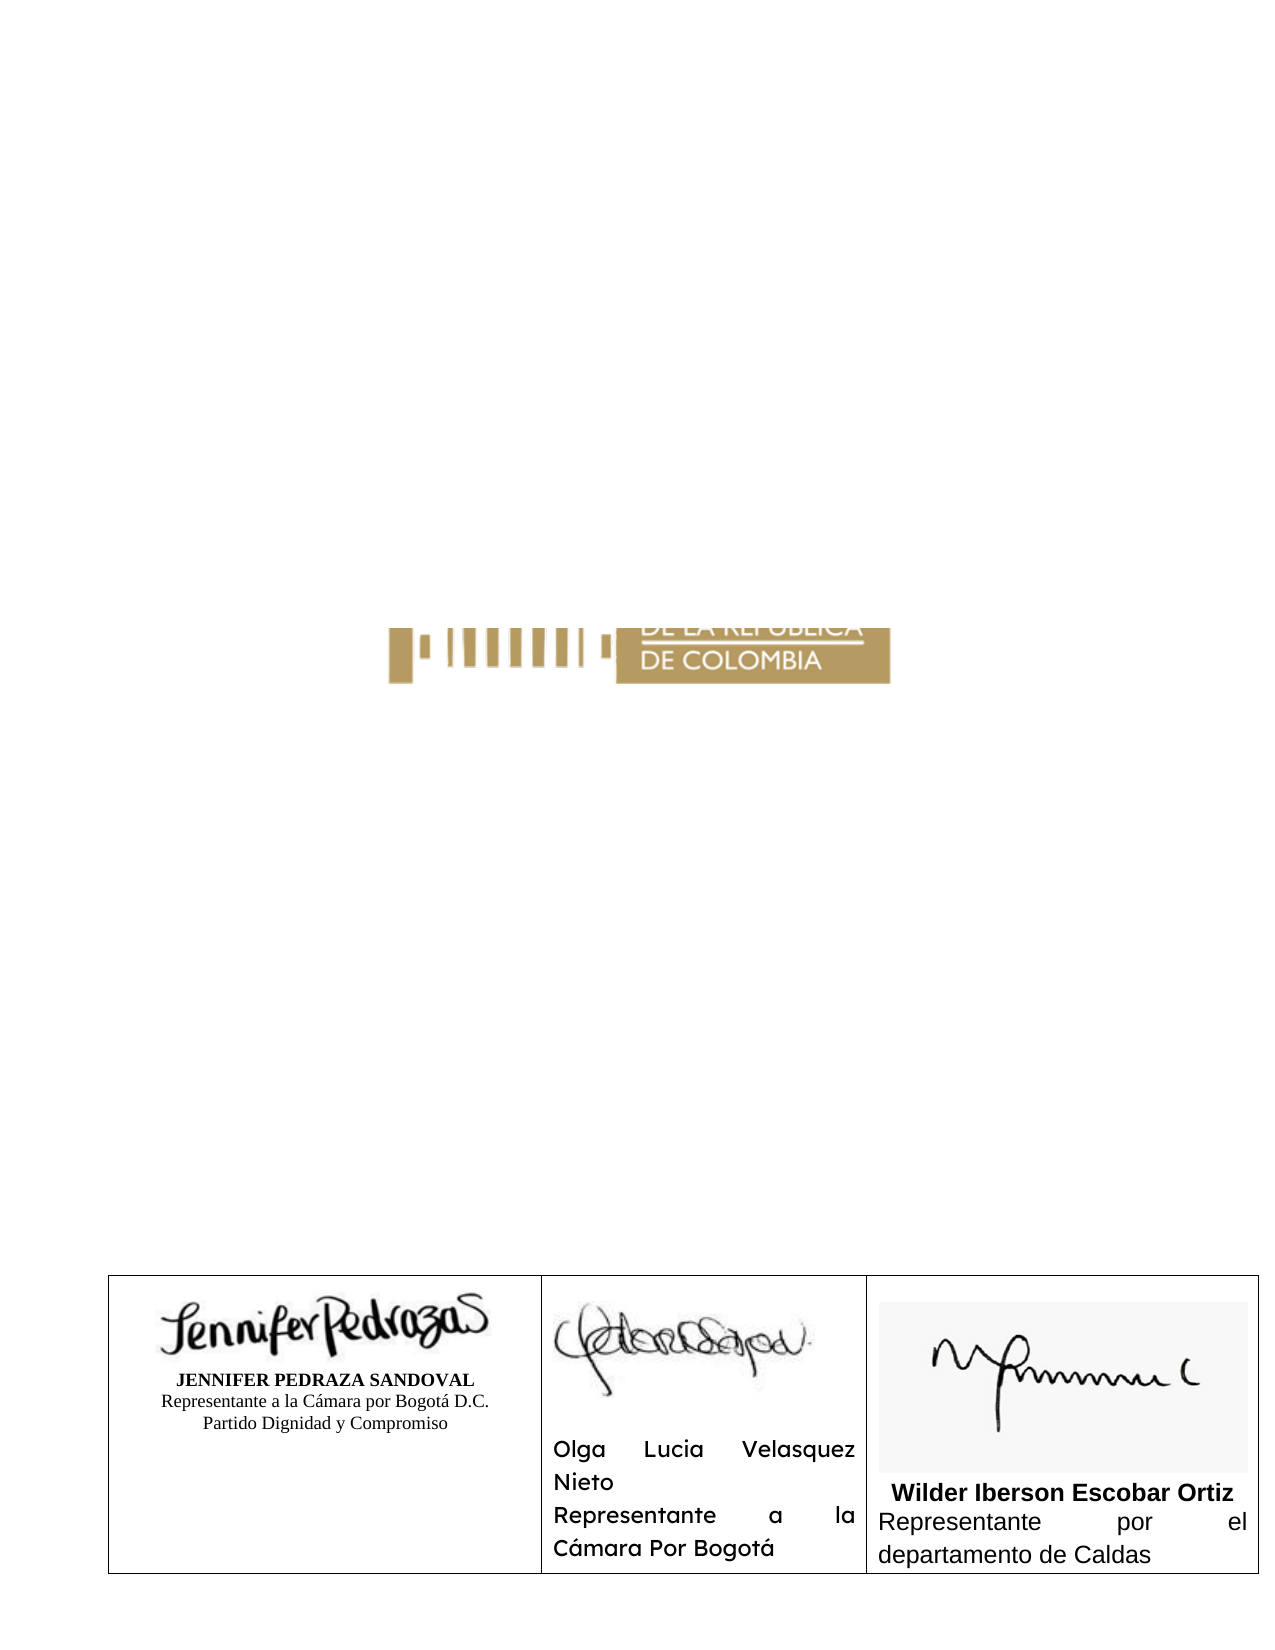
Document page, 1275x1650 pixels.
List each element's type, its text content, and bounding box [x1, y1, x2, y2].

picture [374, 628, 903, 694]
table_header Wilder Iberson Escobar Ortiz Representante por el departamento de Caldas [867, 1276, 1258, 1573]
picture [552, 1301, 816, 1398]
table_header JENNIFER PEDRAZA SANDOVAL Representante a la Cámara por Bogotá D.C. Partido Dignidad y Compromiso [109, 1276, 541, 1573]
picture [877, 1301, 1249, 1474]
table_header Olga Lucia Velasquez Nieto Representante a la Cámara Por Bogotá Partido Alianza v [542, 1276, 866, 1573]
picture [155, 1276, 496, 1369]
